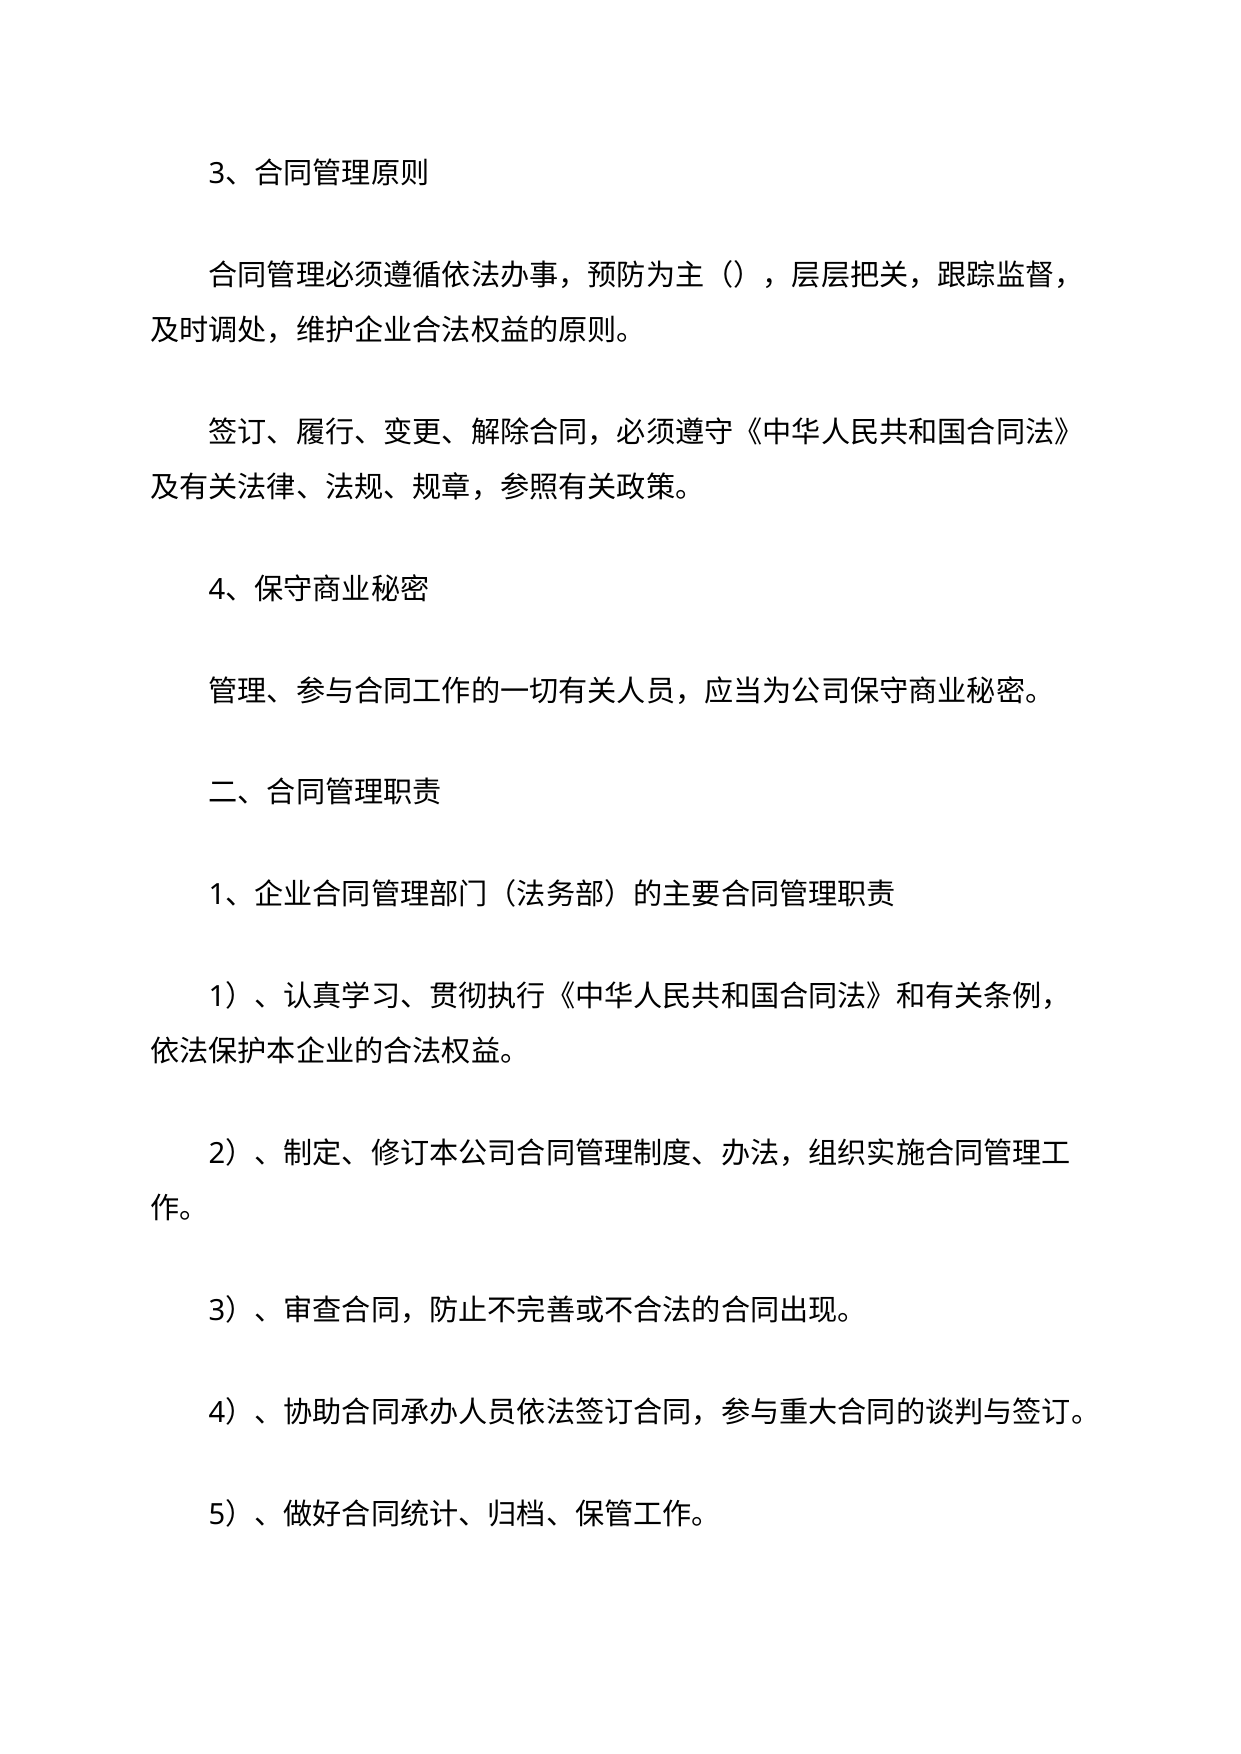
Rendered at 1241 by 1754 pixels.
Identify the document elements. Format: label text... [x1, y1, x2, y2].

text 3、合同管理原则 [150, 150, 1090, 192]
text 1）、认真学习、贯彻执行《中华人民共和国合同法》和有关条例，依法保护本企业的合法权益。 [150, 973, 1090, 1070]
text 4、保守商业秘密 [150, 565, 1090, 608]
text 4）、协助合同承办人员依法签订合同，参与重大合同的谈判与签订。 [150, 1388, 1090, 1431]
text 3）、审查合同，防止不完善或不合法的合同出现。 [150, 1286, 1090, 1329]
text 1、企业合同管理部门（法务部）的主要合同管理职责 [150, 871, 1090, 913]
text 签订、履行、变更、解除合同，必须遵守《中华人民共和国合同法》及有关法律、法规、规章，参照有关政策。 [150, 409, 1090, 506]
text 5）、做好合同统计、归档、保管工作。 [150, 1490, 1090, 1533]
text 合同管理必须遵循依法办事，预防为主（），层层把关，跟踪监督，及时调处，维护企业合法权益的原则。 [150, 252, 1090, 349]
text 二、合同管理职责 [150, 769, 1090, 811]
text 管理、参与合同工作的一切有关人员，应当为公司保守商业秘密。 [150, 667, 1090, 709]
text 2）、制定、修订本公司合同管理制度、办法，组织实施合同管理工作。 [150, 1129, 1090, 1227]
